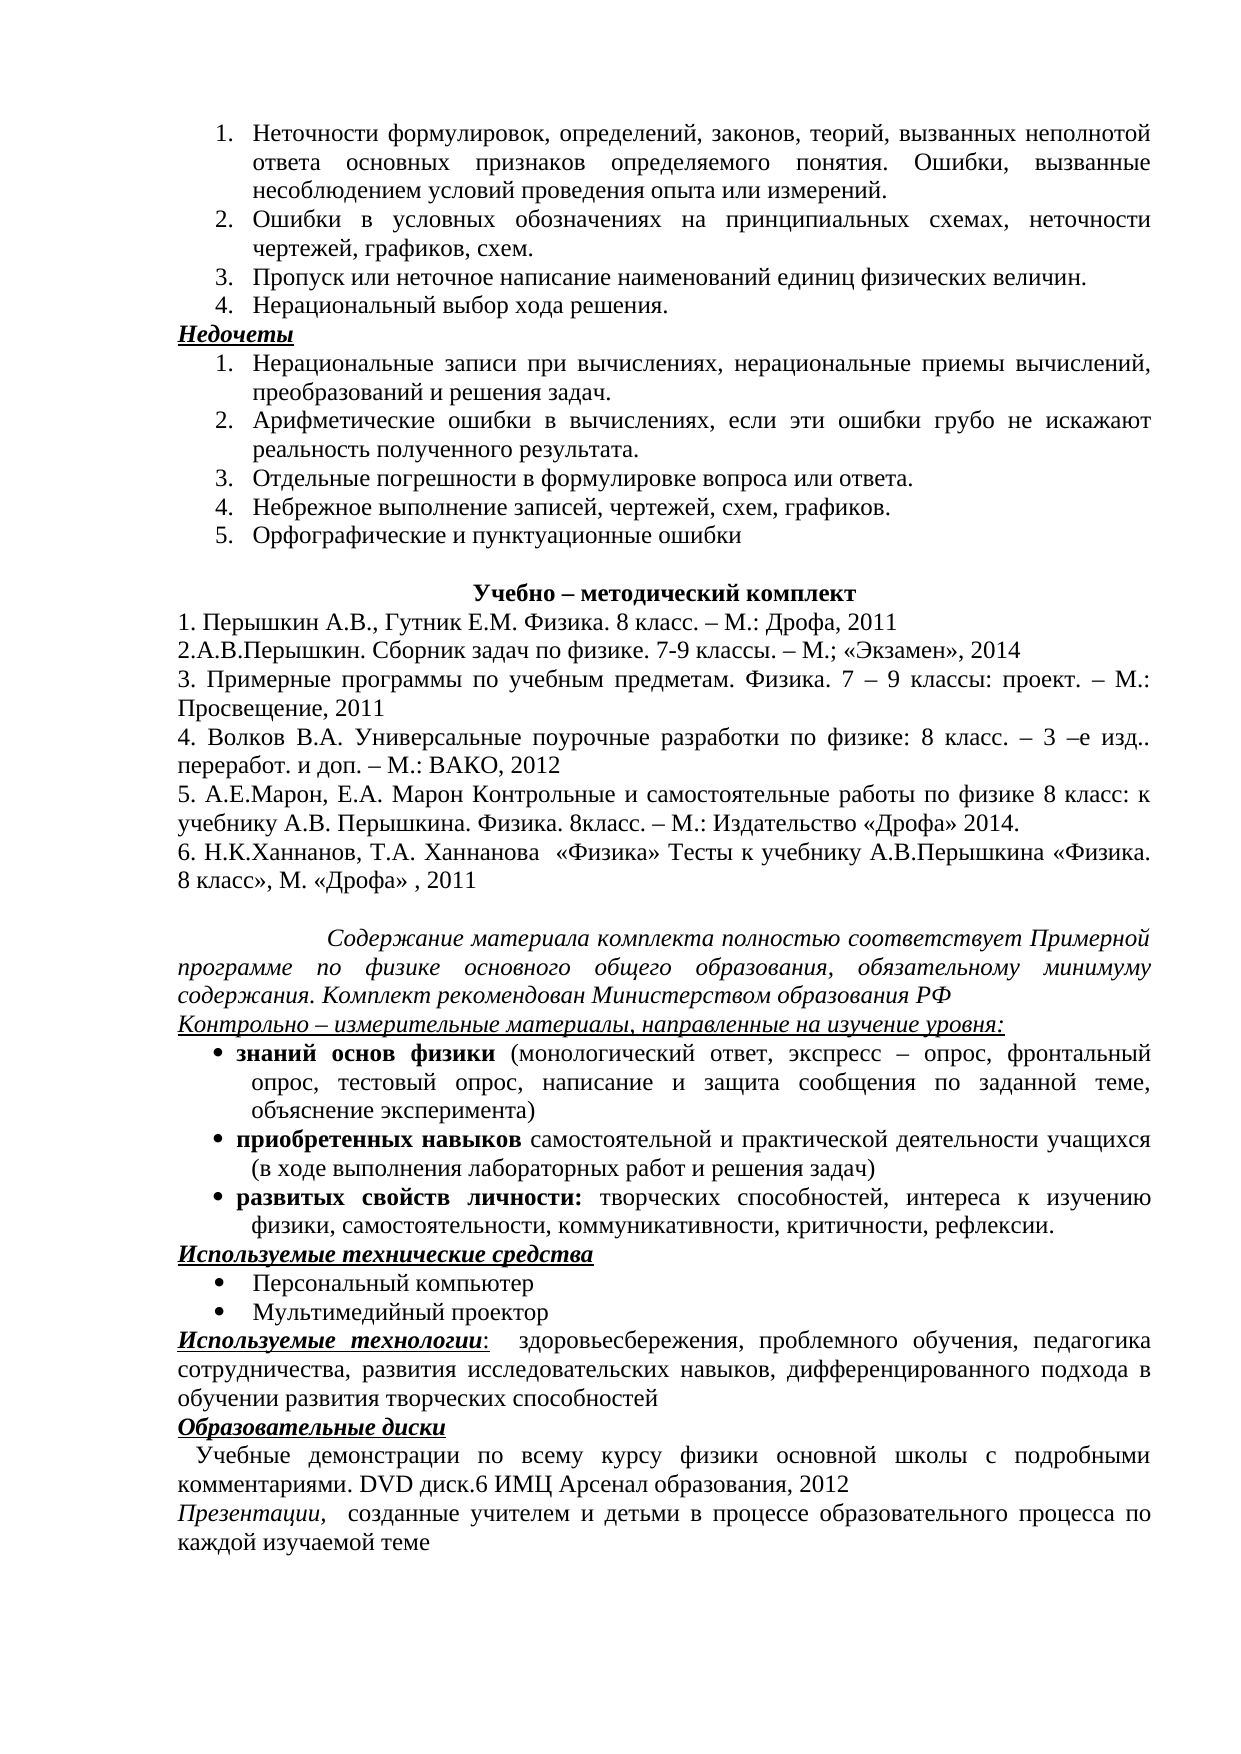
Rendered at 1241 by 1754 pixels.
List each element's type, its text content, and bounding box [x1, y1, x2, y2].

list Неточности формулировок, определений, законов, теорий, вызванных неполнотой ответа основных признаков определяемого понятия. Ошибки, вызванные несоблюдением условий проведения опыта или измерений. [215, 118, 1152, 204]
text Образовательные диски [177, 1412, 1152, 1441]
text Презентации, созданные учителем и детьми в процессе образовательного процесса по каждой изучаемой теме [177, 1498, 1152, 1556]
text 2.А.В.Перышкин. Сборник задач по физике. 7-9 классы. – М.; «Экзамен», 2014 [177, 636, 1152, 664]
text Учебно – методический комплект [177, 578, 1152, 607]
text 6. Н.К.Ханнанов, Т.А. Ханнанова «Физика» Тесты к учебнику А.В.Перышкина «Физика. 8 класс», М. «Дрофа» , 2011 [177, 837, 1152, 894]
list Мультимедийный проектор [215, 1297, 1152, 1326]
list Персональный компьютер [215, 1268, 1152, 1297]
list Нерациональные записи при вычислениях, нерациональные приемы вычислений, преобразований и решения задач. [215, 348, 1152, 406]
text Содержание материала комплекта полностью соответствует Примерной программе по физике основного общего образования, обязательному минимуму содержания. Комплект рекомендован Министерством образования РФ [177, 923, 1152, 1009]
list Арифметические ошибки в вычислениях, если эти ошибки грубо не искажают реальность полученного результата. [215, 406, 1152, 463]
list Пропуск или неточное написание наименований единиц физических величин. [215, 262, 1152, 291]
list Небрежное выполнение записей, чертежей, схем, графиков. [215, 492, 1152, 521]
list Ошибки в условных обозначениях на принципиальных схемах, неточности чертежей, графиков, схем. [215, 204, 1152, 262]
list приобретенных навыков самостоятельной и практической деятельности учащихся (в ходе выполнения лабораторных работ и решения задач) [213, 1124, 1152, 1182]
text 4. Волков В.А. Универсальные поурочные разработки по физике: 8 класс. – 3 –е изд.. переработ. и доп. – М.: ВАКО, 2012 [177, 722, 1152, 779]
text Учебные демонстрации по всему курсу физики основной школы с подробными комментариями. DVD диск.6 ИМЦ Арсенал образования, 2012 [177, 1441, 1152, 1498]
list Орфографические и пунктуационные ошибки [215, 521, 1152, 549]
list Отдельные погрешности в формулировке вопроса или ответа. [215, 463, 1152, 492]
text 1. Перышкин А.В., Гутник Е.М. Физика. 8 класс. – М.: Дрофа, 2011 [177, 607, 1152, 636]
text Используемые технические средства [177, 1239, 1152, 1268]
list Нерациональный выбор хода решения. [215, 291, 1152, 319]
text Недочеты [177, 319, 1152, 348]
text 3. Примерные программы по учебным предметам. Физика. 7 – 9 классы: проект. – М.: Просвещение, 2011 [177, 664, 1152, 722]
text Используемые технологии: здоровьесбережения, проблемного обучения, педагогика сотрудничества, развития исследовательских навыков, дифференцированного подхода в обучении развития творческих способностей [177, 1326, 1152, 1412]
text Контрольно – измерительные материалы, направленные на изучение уровня: [177, 1009, 1152, 1038]
list развитых свойств личности: творческих способностей, интереса к изучению физики, самостоятельности, коммуникативности, критичности, рефлексии. [213, 1182, 1152, 1239]
list знаний основ физики (монологический ответ, экспресс – опрос, фронтальный опрос, тестовый опрос, написание и защита сообщения по заданной теме, объяснение эксперимента) [213, 1038, 1152, 1124]
text 5. А.Е.Марон, Е.А. Марон Контрольные и самостоятельные работы по физике 8 класс: к учебнику А.В. Перышкина. Физика. 8класс. – М.: Издательство «Дрофа» 2014. [177, 779, 1152, 837]
